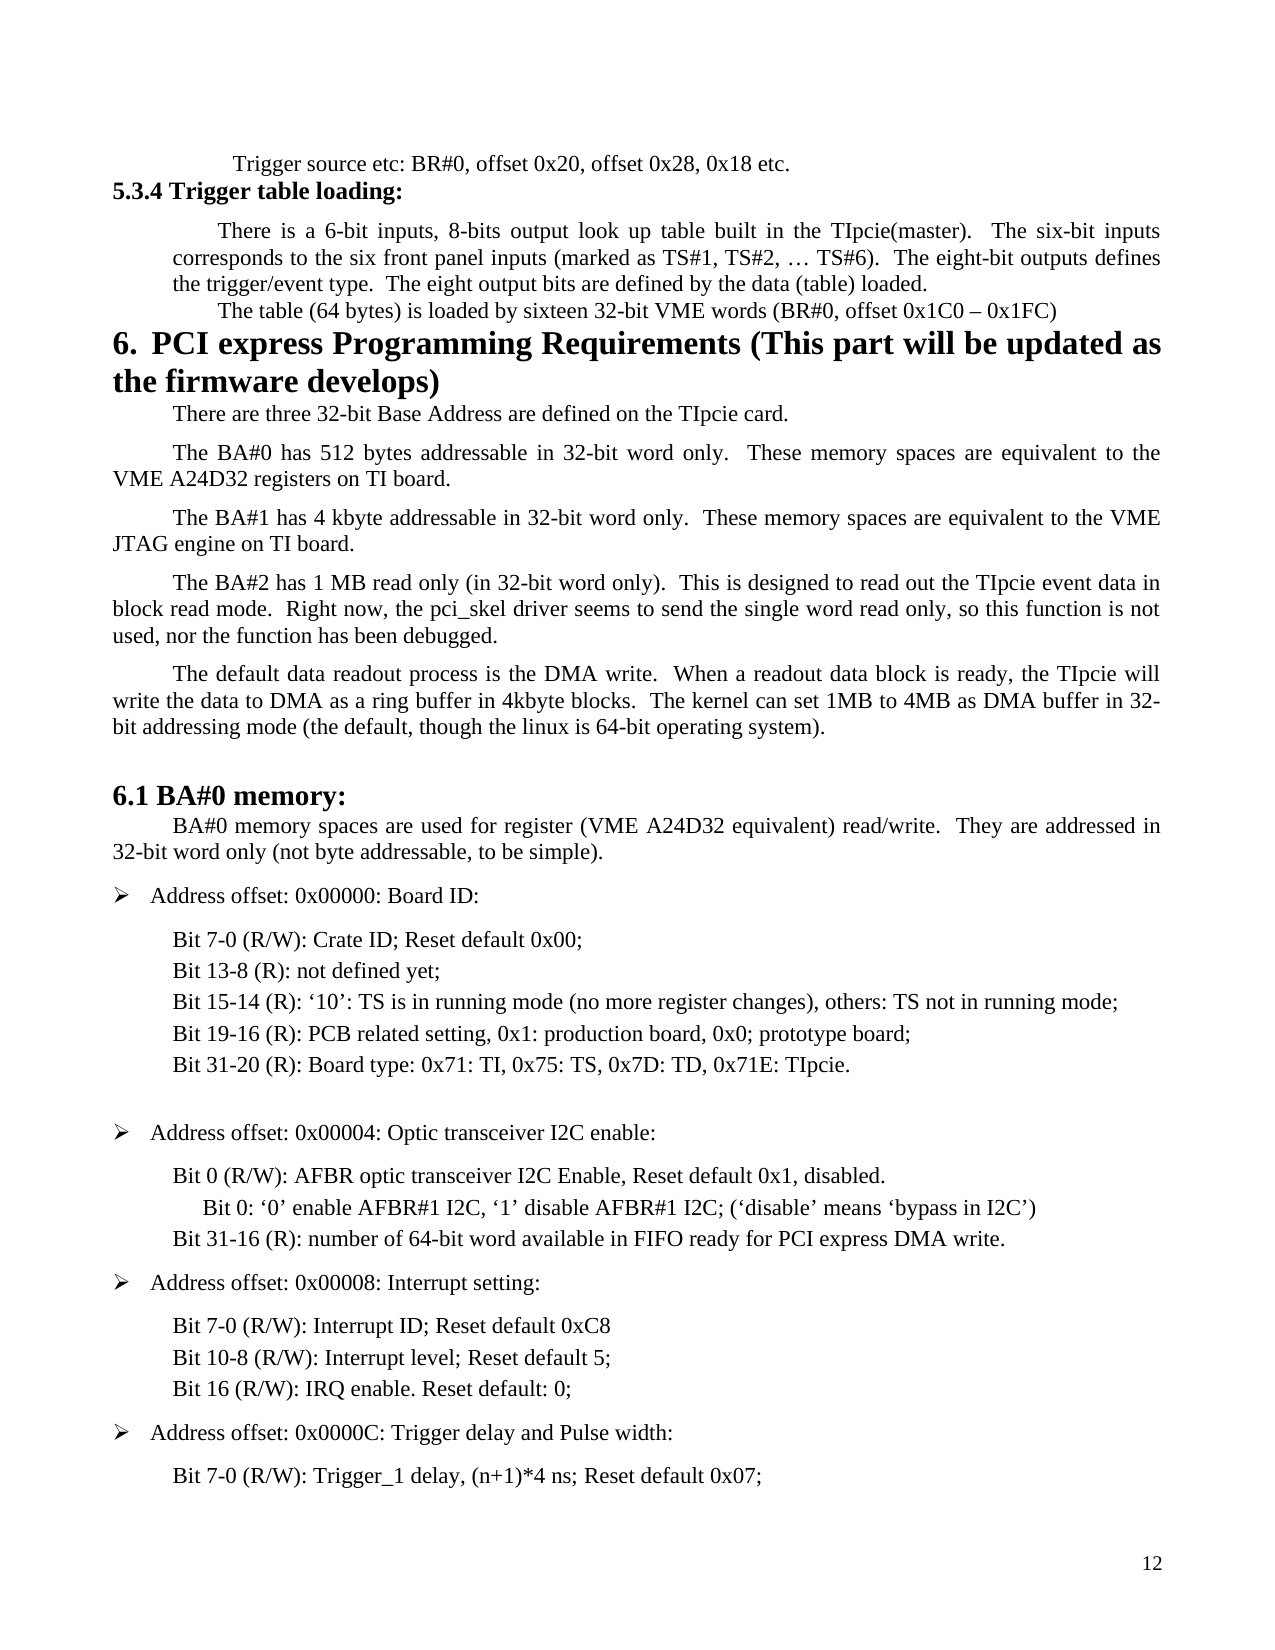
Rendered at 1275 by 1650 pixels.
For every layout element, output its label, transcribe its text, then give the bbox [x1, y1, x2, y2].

text There are three 32-bit Base Address are defined on the TIpcie card. [112, 400, 1162, 426]
text Address offset: 0x0000C: Trigger delay and Pulse width: [112, 1414, 1162, 1445]
text Bit 31-16 (R): number of 64-bit word available in FIFO ready for PCI express DMA write. [172, 1220, 1162, 1251]
text Bit 13-8 (R): not defined yet; [172, 952, 1162, 983]
text BA#0 memory spaces are used for register (VME A24D32 equivalent) read/write. They are addressed in 32-bit word only (not byte addressable, to be simple). [112, 812, 1162, 865]
text There is a 6-bit inputs, 8-bits output look up table built in the TIpcie(master). The six-bit inputs corresponds to the six front panel inputs (marked as TS#1, TS#2, … TS#6). The eight-bit outputs defines the trigger/event type. The eight output bits are defined by the data (table) loaded. [172, 218, 1162, 297]
text Bit 7-0 (R/W): Crate ID; Reset default 0x00; [172, 921, 1162, 952]
text Address offset: 0x00008: Interrupt setting: [112, 1264, 1162, 1295]
text Bit 19-16 (R): PCB related setting, 0x1: production board, 0x0; prototype board; [172, 1015, 1162, 1046]
text 6. PCI express Programming Requirements (This part will be updated as the firmware develops) [112, 323, 1162, 400]
text The BA#2 has 1 MB read only (in 32-bit word only). This is designed to read out the TIpcie event data in block read mode. Right now, the pci_skel driver seems to send the single word read only, so this function is not used, nor the function has been debugged. [112, 569, 1162, 648]
text Bit 16 (R/W): IRQ enable. Reset default: 0; [172, 1370, 1162, 1401]
text Bit 15-14 (R): ‘10’: TS is in running mode (no more register changes), others: TS not in running mode; [172, 983, 1162, 1015]
text Bit 10-8 (R/W): Interrupt level; Reset default 5; [172, 1339, 1162, 1370]
text Address offset: 0x00000: Board ID: [112, 877, 1162, 908]
text Address offset: 0x00004: Optic transceiver I2C enable: [112, 1114, 1162, 1145]
text The BA#0 has 512 bytes addressable in 32-bit word only. These memory spaces are equivalent to the VME A24D32 registers on TI board. [112, 438, 1162, 491]
text The BA#1 has 4 kbyte addressable in 32-bit word only. These memory spaces are equivalent to the VME JTAG engine on TI board. [112, 504, 1162, 556]
text The default data readout process is the DMA write. When a readout data block is ready, the TIpcie will write the data to DMA as a ring buffer in 4kbyte blocks. The kernel can set 1MB to 4MB as DMA buffer in 32-bit addressing mode (the default, though the linux is 64-bit operating system). [112, 661, 1162, 739]
text Bit 31-20 (R): Board type: 0x71: TI, 0x75: TS, 0x7D: TD, 0x71E: TIpcie. [172, 1046, 1162, 1077]
text 5.3.4 Trigger table loading: [112, 176, 1162, 205]
text Bit 0: ‘0’ enable AFBR#1 I2C, ‘1’ disable AFBR#1 I2C; (‘disable’ means ‘bypass in I2C’) [202, 1189, 1162, 1220]
text 6.1 BA#0 memory: [112, 778, 1162, 812]
text Bit 0 (R/W): AFBR optic transceiver I2C Enable, Reset default 0x1, disabled. [172, 1157, 1162, 1189]
text Bit 7-0 (R/W): Trigger_1 delay, (n+1)*4 ns; Reset default 0x07; [172, 1457, 1162, 1489]
text The table (64 bytes) is loaded by sixteen 32-bit VME words (BR#0, offset 0x1C0 – 0x1FC) [172, 297, 1162, 323]
text Bit 7-0 (R/W): Interrupt ID; Reset default 0xC8 [172, 1307, 1162, 1339]
text Trigger source etc: BR#0, offset 0x20, offset 0x28, 0x18 etc. [232, 150, 1162, 176]
